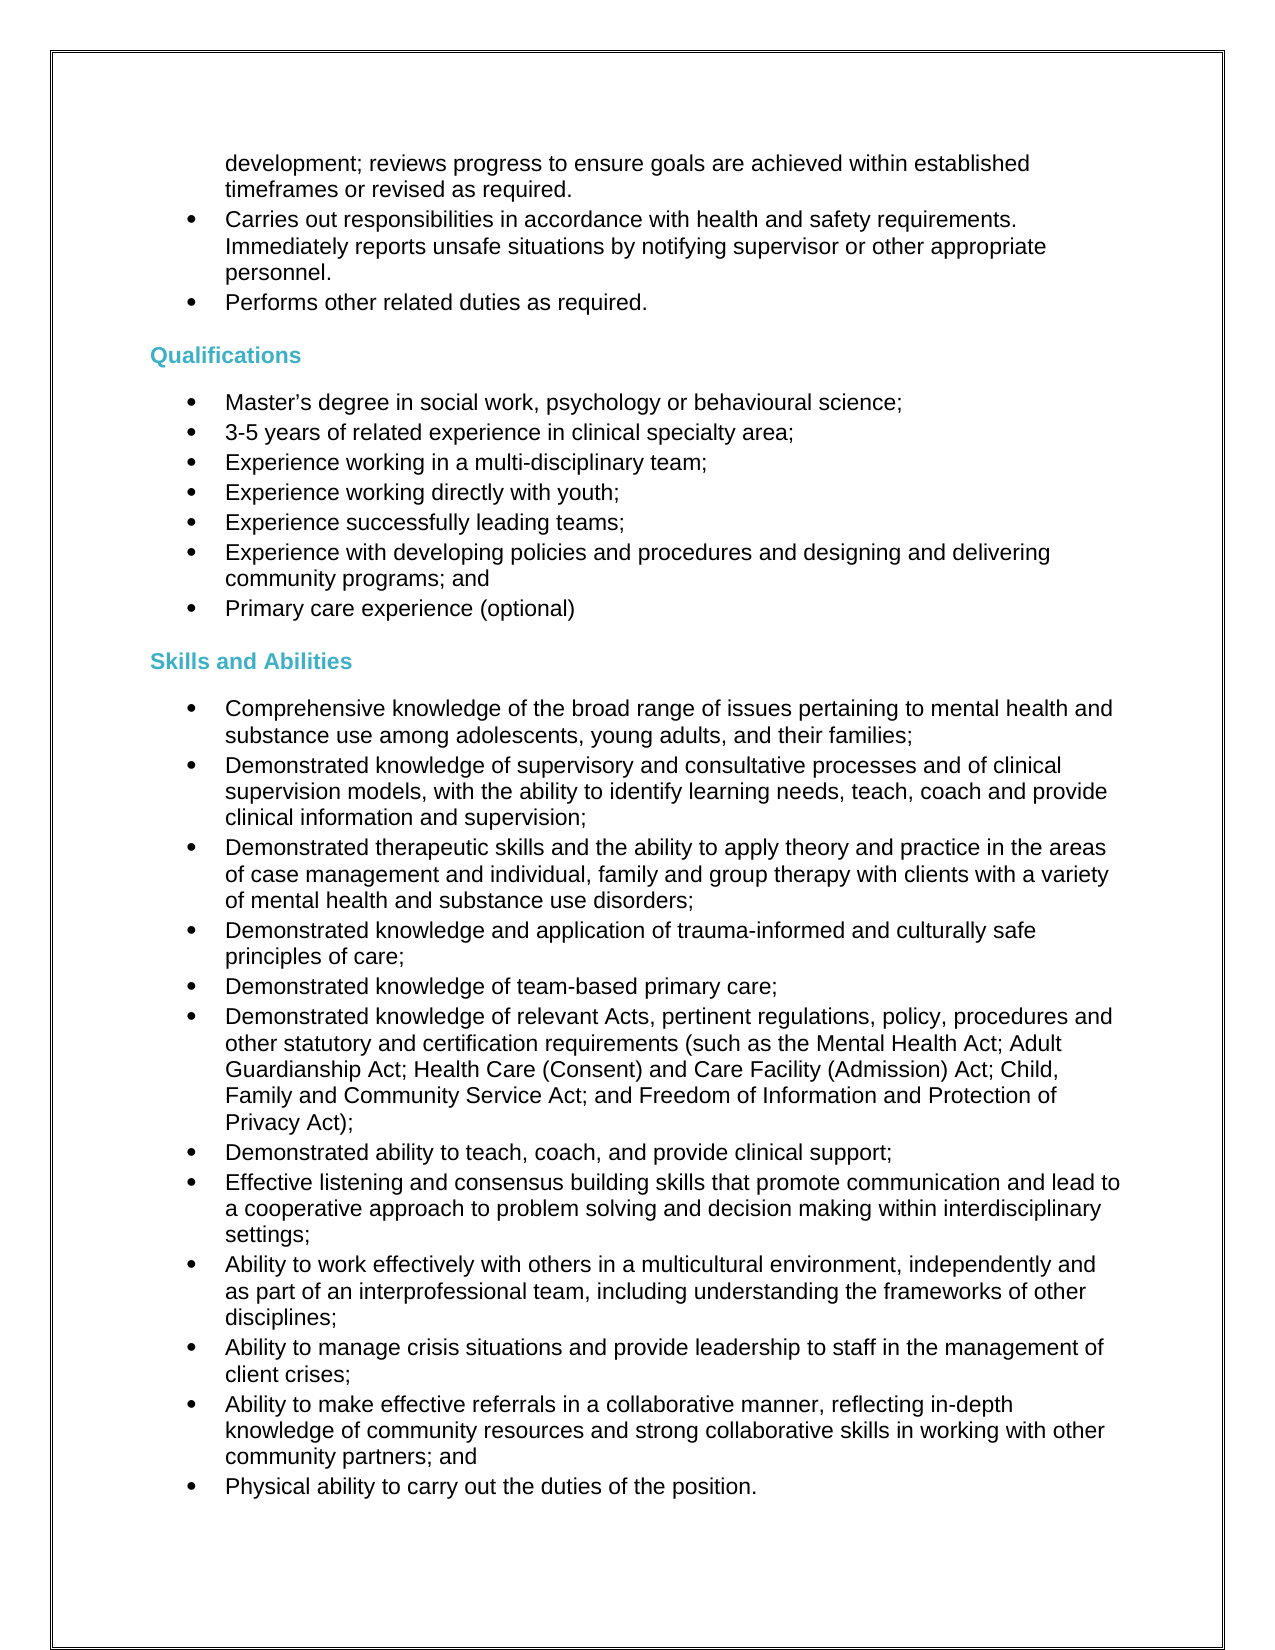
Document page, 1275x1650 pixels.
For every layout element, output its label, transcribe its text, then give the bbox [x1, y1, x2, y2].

list Experience with developing policies and procedures and designing and delivering community programs; and [187, 539, 1125, 592]
list Ability to work effectively with others in a multicultural environment, independently and as part of an interprofessional team, including understanding the frameworks of other disciplines; [187, 1251, 1125, 1331]
list Comprehensive knowledge of the broad range of issues pertaining to mental health and substance use among adolescents, young adults, and their families; [187, 695, 1125, 748]
list Demonstrated knowledge of relevant Acts, pertinent regulations, policy, procedures and other statutory and certification requirements (such as the Mental Health Act; Adult Guardianship Act; Health Care (Consent) and Care Facility (Admission) Act; Child, Family and Community Service Act; and Freedom of Information and Protection of Privacy Act); [187, 1003, 1125, 1135]
list Experience working directly with youth; [187, 479, 1125, 505]
list Master’s degree in social work, psychology or behavioural science; [187, 389, 1125, 415]
list Ability to manage crisis situations and provide leadership to staff in the management of client crises; [187, 1334, 1125, 1387]
list Ability to make effective referrals in a collaborative manner, reflecting in-depth knowledge of community resources and strong collaborative skills in working with other community partners; and [187, 1391, 1125, 1469]
subtitle Qualifications [150, 342, 1125, 368]
list Experience successfully leading teams; [187, 509, 1125, 535]
list Physical ability to carry out the duties of the position. [187, 1473, 1125, 1499]
list Demonstrated therapeutic skills and the ability to apply theory and practice in the areas of case management and individual, family and group therapy with clients with a variety of mental health and substance use disorders; [187, 834, 1125, 913]
list Effective listening and consensus building skills that promote communication and lead to a cooperative approach to problem solving and decision making within interdisciplinary settings; [187, 1169, 1125, 1248]
list Performs other related duties as required. [187, 289, 1125, 315]
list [187, 150, 1125, 203]
list Primary care experience (optional) [187, 595, 1125, 622]
list Experience working in a multi-disciplinary team; [187, 449, 1125, 475]
subtitle Skills and Abilities [150, 648, 1125, 674]
list Demonstrated ability to teach, coach, and provide clinical support; [187, 1139, 1125, 1165]
list Demonstrated knowledge of supervisory and consultative processes and of clinical supervision models, with the ability to identify learning needs, teach, coach and provide clinical information and supervision; [187, 752, 1125, 831]
list Carries out responsibilities in accordance with health and safety requirements. Immediately reports unsafe situations by notifying supervisor or other appropriate personnel. [187, 206, 1125, 285]
list Demonstrated knowledge and application of trauma-informed and culturally safe principles of care; [187, 917, 1125, 970]
list Demonstrated knowledge of team-based primary care; [187, 973, 1125, 1000]
list 3-5 years of related experience in clinical specialty area; [187, 419, 1125, 445]
